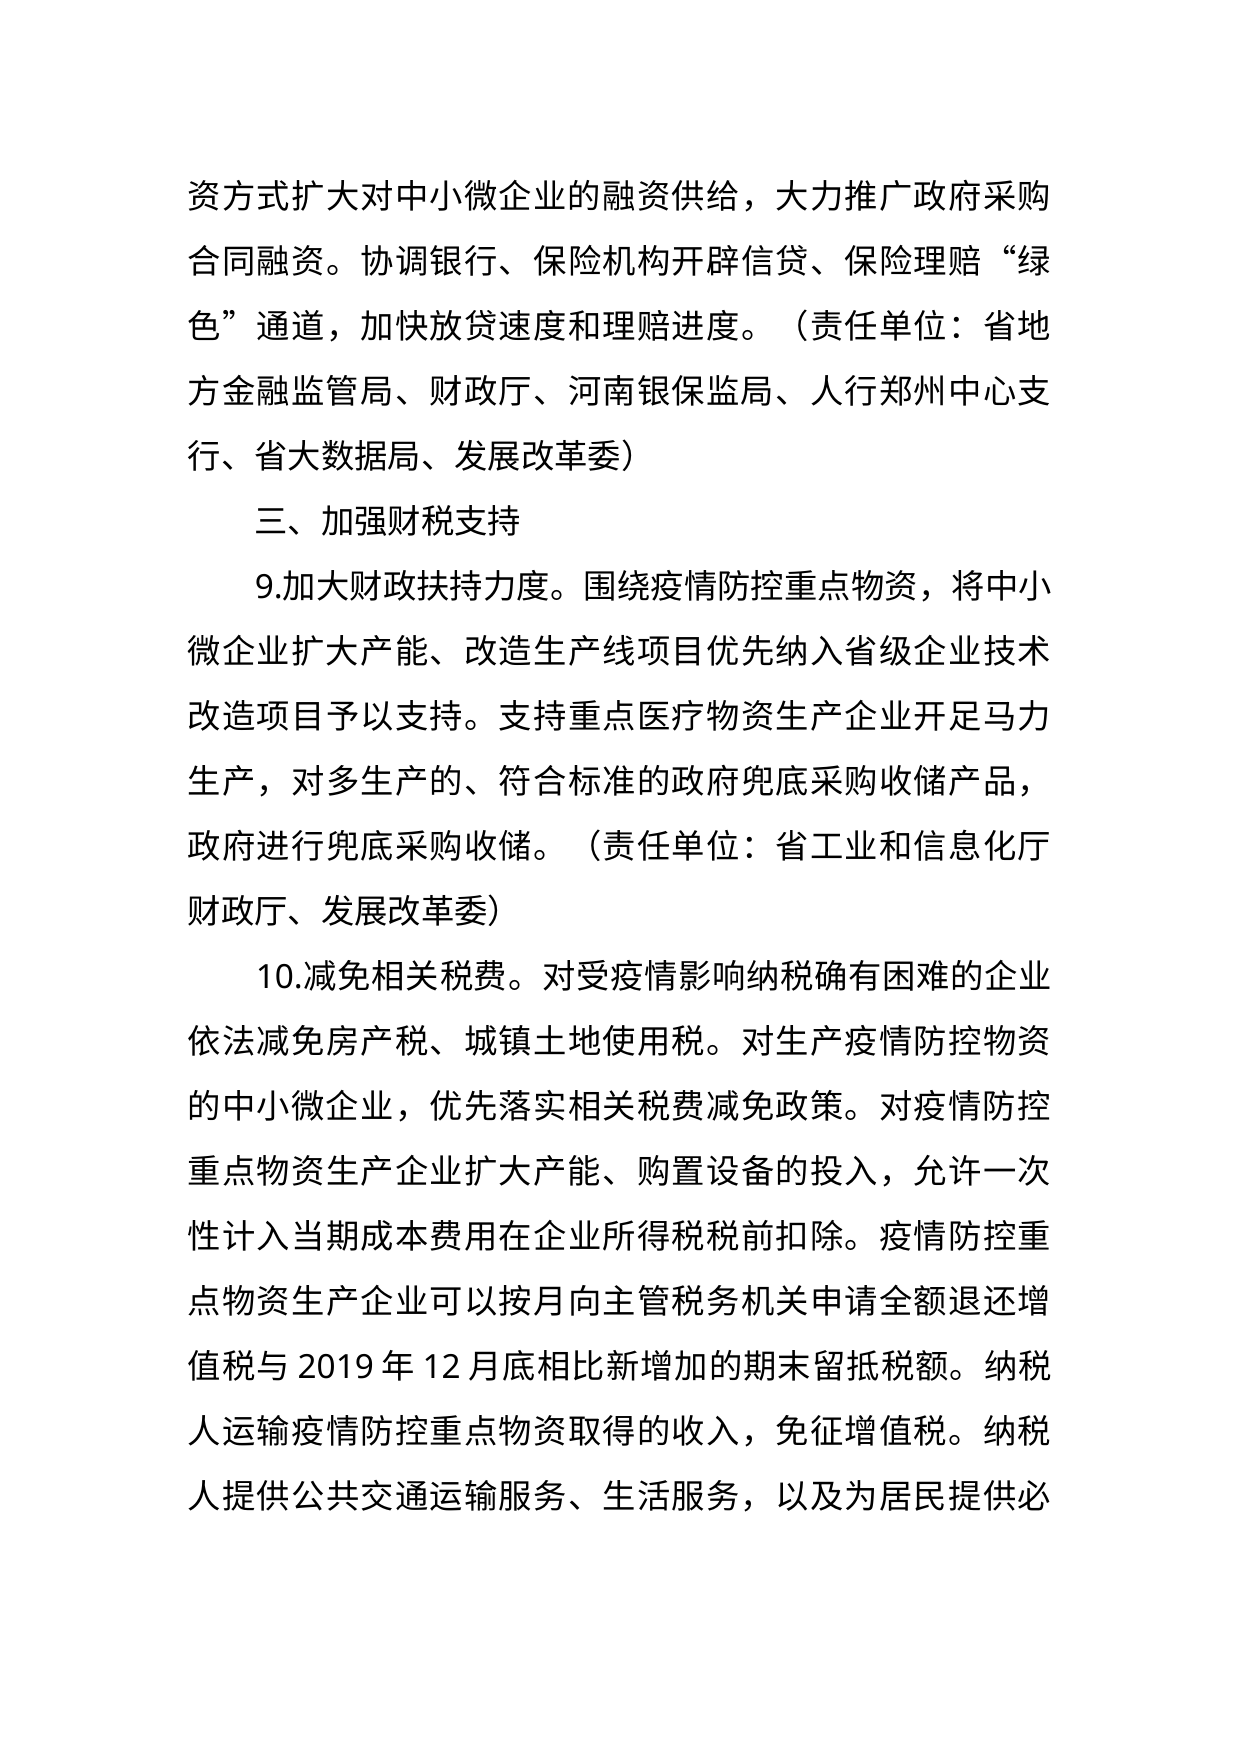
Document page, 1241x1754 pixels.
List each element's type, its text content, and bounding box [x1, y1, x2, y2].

text 三、加强财税支持 [187, 487, 1053, 552]
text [187, 942, 1053, 1527]
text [187, 162, 1053, 487]
text 9.加大财政扶持力度。围绕疫情防控重点物资，将中小微企业扩大产能、改造生产线项目优先纳入省级企业技术改造项目予以支持。支持重点医疗物资生产企业开足马力生产，对多生产的、符合标准的政府兜底采购收储产品，政府进行兜底采购收储。（责任单位：省工业和信息化厅、财政厅、发展改革委） [187, 552, 1053, 942]
